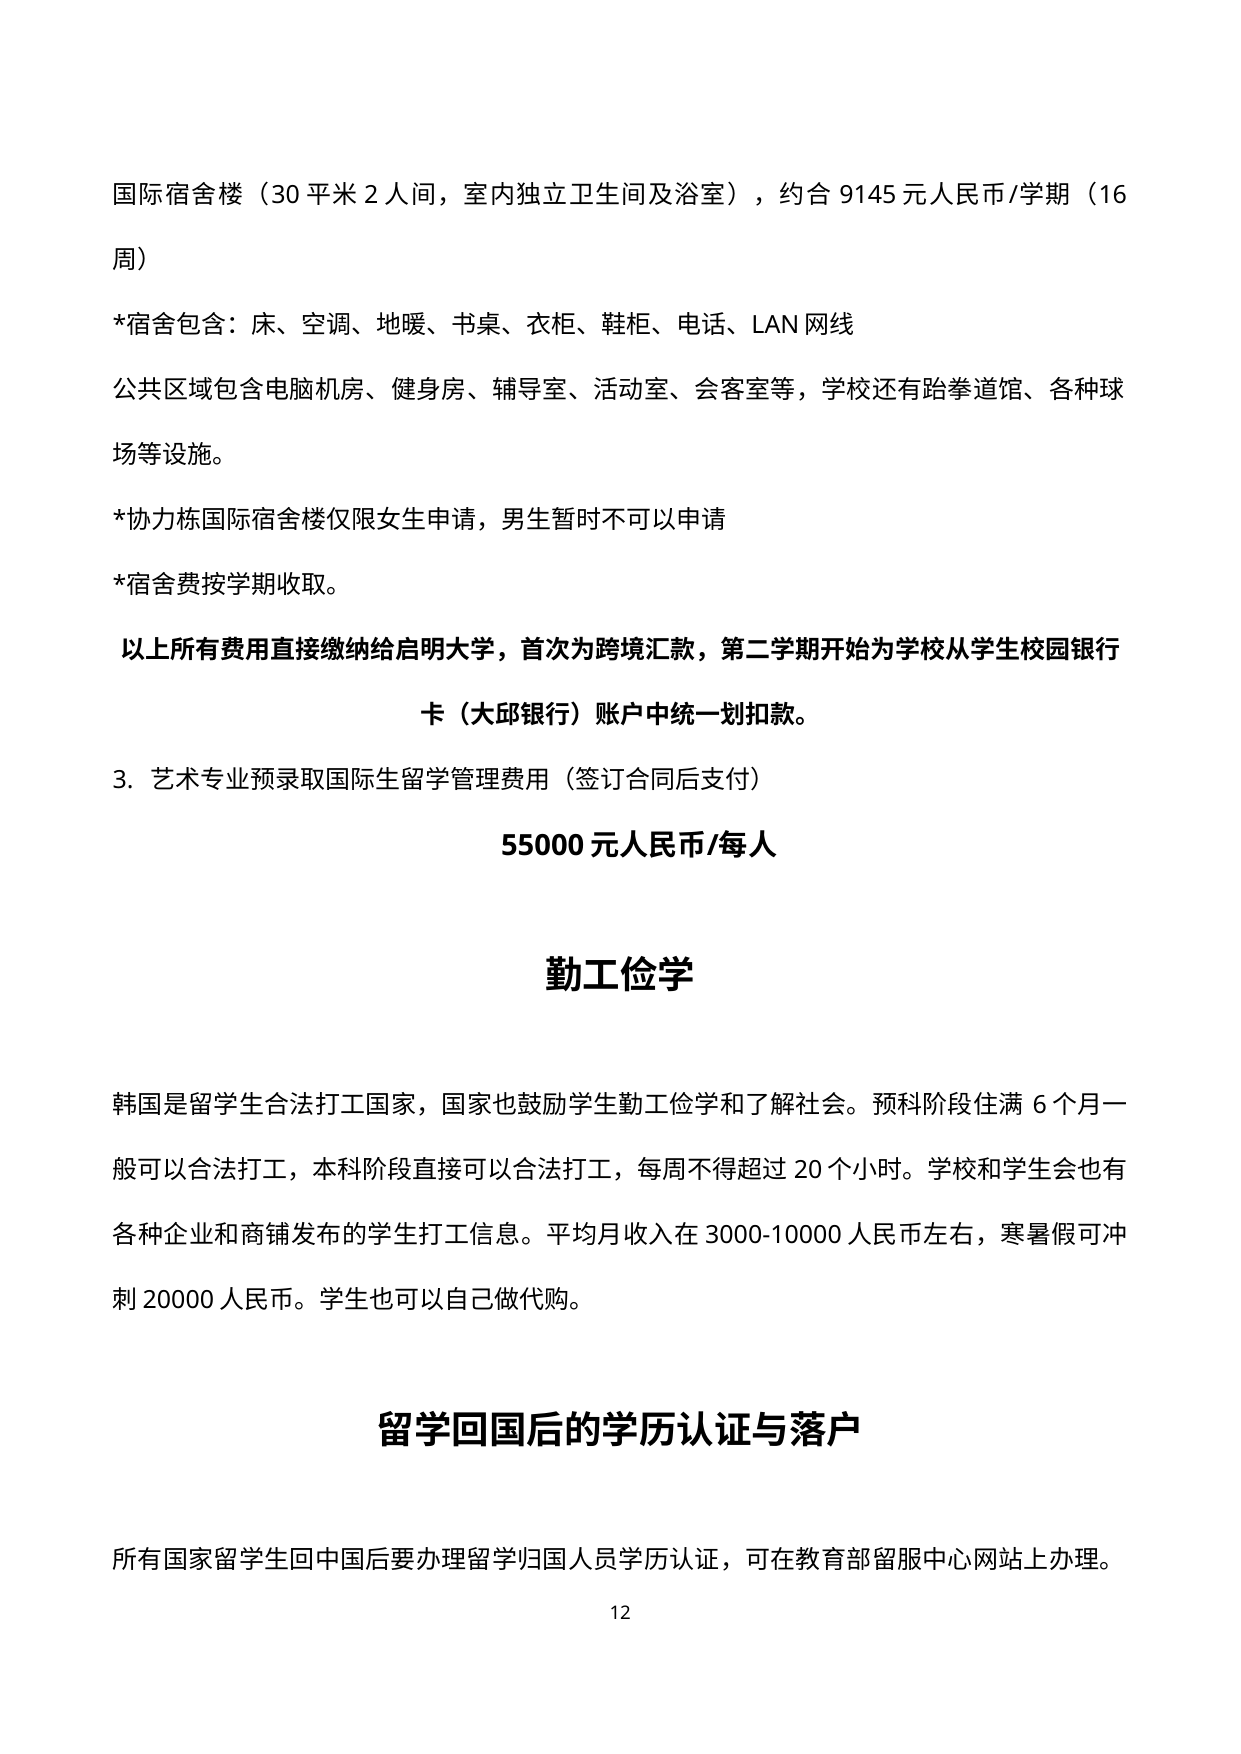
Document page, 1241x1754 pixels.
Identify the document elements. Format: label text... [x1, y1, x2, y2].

text 以上所有费用直接缴纳给启明大学，首次为跨境汇款，第二学期开始为学校从学生校园银行卡（大邱银行）账户中统一划扣款。 [112, 615, 1128, 745]
text 韩国是留学生合法打工国家，国家也鼓励学生勤工俭学和了解社会。预科阶段住满6个月一般可以合法打工，本科阶段直接可以合法打工，每周不得超过20个小时。学校和学生会也有各种企业和商铺发布的学生打工信息。平均月收入在3000-10000人民币左右，寒暑假可冲刺20000人民币。学生也可以自己做代购。 [112, 1070, 1128, 1330]
text 国际宿舍楼（30平米2人间，室内独立卫生间及浴室），约合9145元人民币/学期（16周） [112, 160, 1128, 290]
text *宿舍费按学期收取。 [112, 550, 1128, 615]
text 公共区域包含电脑机房、健身房、辅导室、活动室、会客室等，学校还有跆拳道馆、各种球场等设施。 [112, 355, 1128, 485]
list 55000元人民币/每人 [150, 810, 1128, 875]
text *宿舍包含：床、空调、地暖、书桌、衣柜、鞋柜、电话、LAN网线 [112, 290, 1128, 355]
text 留学回国后的学历认证与落户 [112, 1395, 1128, 1460]
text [112, 1525, 1128, 1590]
text *协力栋国际宿舍楼仅限女生申请，男生暂时不可以申请 [112, 485, 1128, 550]
list 艺术专业预录取国际生留学管理费用（签订合同后支付） [112, 745, 1128, 810]
text 勤工俭学 [112, 940, 1128, 1005]
